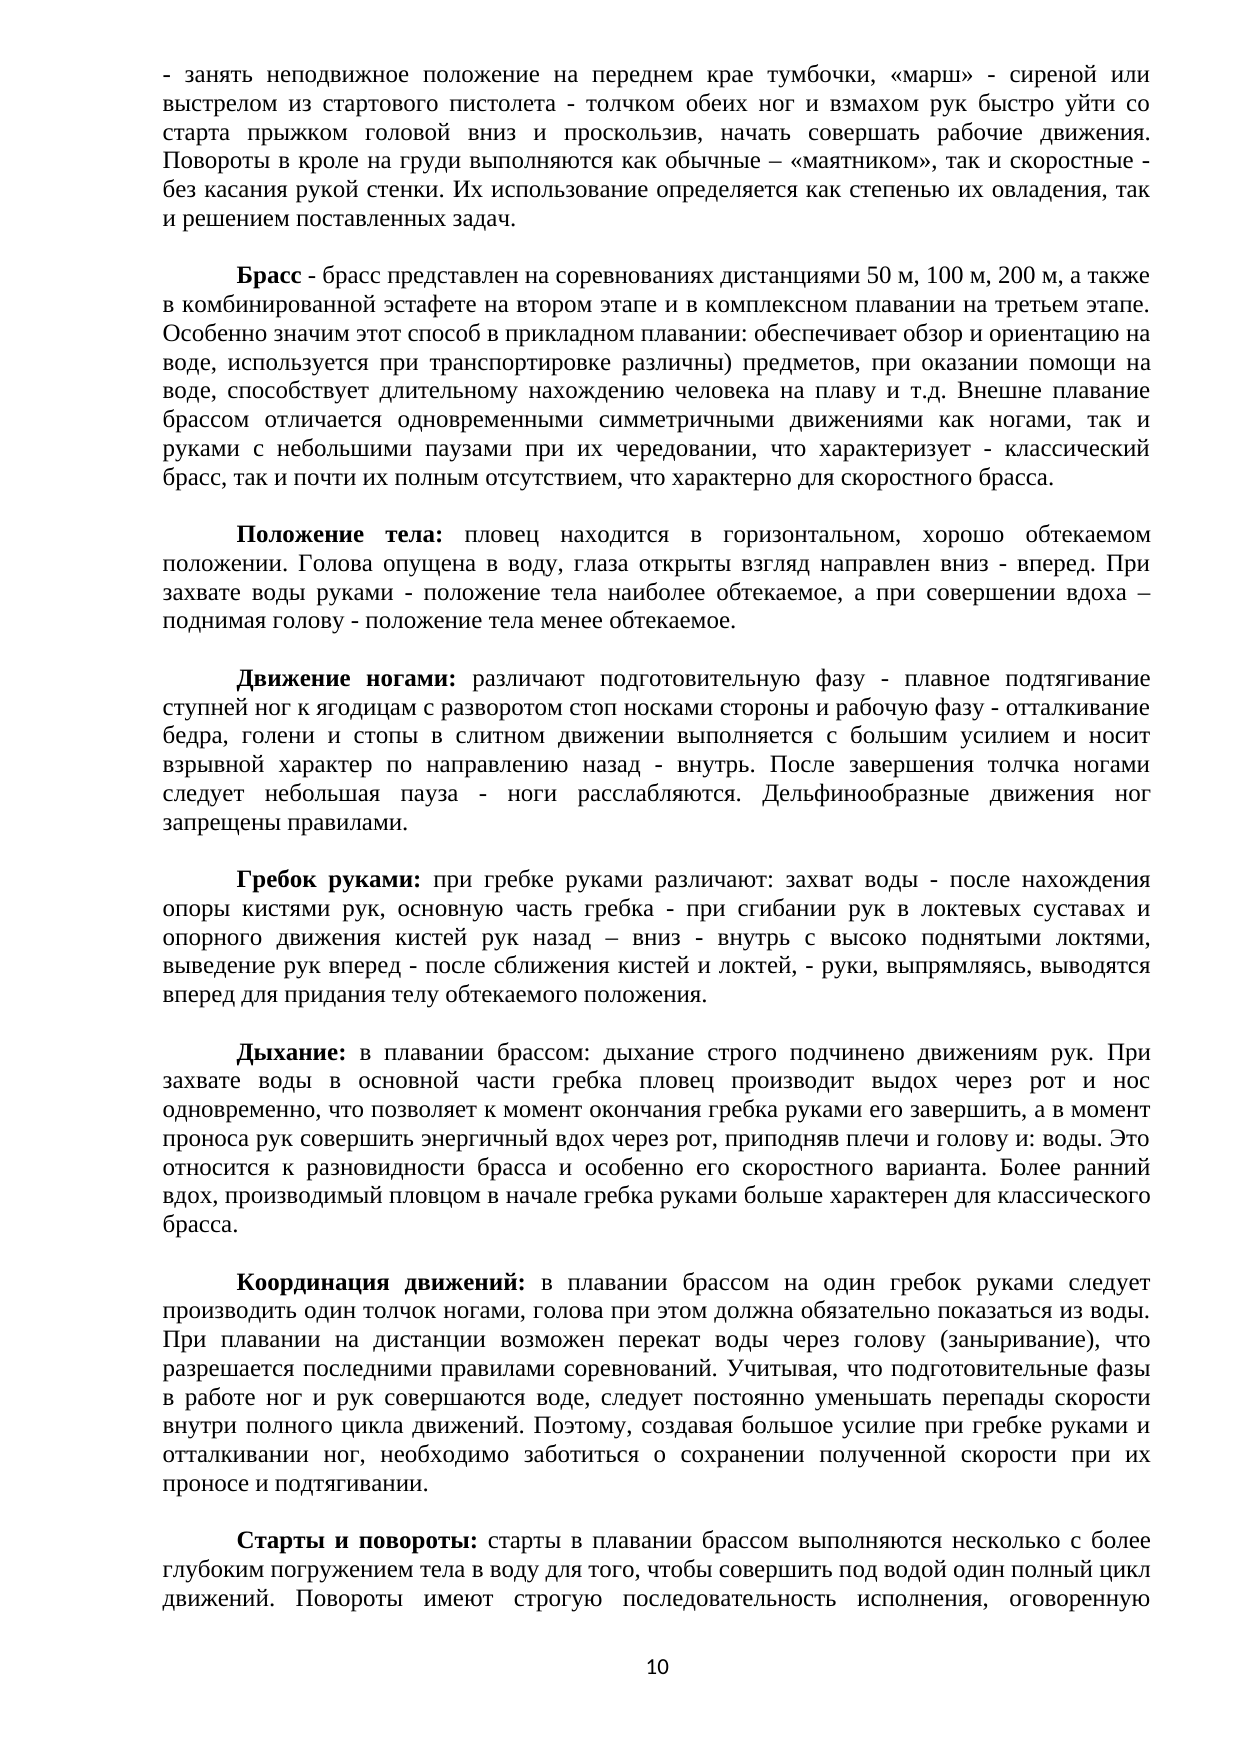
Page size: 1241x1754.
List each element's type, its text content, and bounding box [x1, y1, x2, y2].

text Движение ногами: различают подготовительную фазу - плавное подтягивание ступней ног к ягодицам с разворотом стоп носками стороны и рабочую фазу - отталкивание бедра, голени и стопы в слитном движении выполняется с большим усилием и носит взрывной характер по направлению назад - внутрь. После завершения толчка ногами следует небольшая пауза - ноги расслабляются. Дельфинообразные движения ног запрещены правилами. [162, 663, 1152, 835]
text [162, 1525, 1152, 1612]
text Положение тела: пловец находится в горизонтальном, хорошо обтекаемом положении. Голова опущена в воду, глаза открыты взгляд направлен вниз - вперед. При захвате воды руками - положение тела наиболее обтекаемое, а при совершении вдоха – поднимая голову - положение тела менее обтекаемое. [162, 519, 1152, 634]
text Гребок руками: при гребке руками различают: захват воды - после нахождения опоры кистями рук, основную часть гребка - при сгибании рук в локтевых суставах и опорного движения кистей рук назад – вниз - внутрь с высоко поднятыми локтями, выведение рук вперед - после сближения кистей и локтей, - руки, выпрямляясь, выводятся вперед для придания телу обтекаемого положения. [162, 864, 1152, 1008]
text Брасс - брасс представлен на соревнованиях дистанциями 50 м, 100 м, 200 м, а также в комбинированной эстафете на втором этапе и в комплексном плавании на третьем этапе. Особенно значим этот способ в прикладном плавании: обеспечивает обзор и ориентацию на воде, используется при транспортировке различны) предметов, при оказании помощи на воде, способствует длительному нахождению человека на плаву и т.д. Внешне плавание брассом отличается одновременными симметричными движениями как ногами, так и руками с небольшими паузами при их чередовании, что характеризует - классический брасс, так и почти их полным отсутствием, что характерно для скоростного брасса. [162, 260, 1152, 490]
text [162, 59, 1152, 232]
text Дыхание: в плавании брассом: дыхание строго подчинено движениям рук. При захвате воды в основной части гребка пловец производит выдох через рот и нос одновременно, что позволяет к момент окончания гребка руками его завершить, а в момент проноса рук совершить энергичный вдох через рот, приподняв плечи и голову и: воды. Это относится к разновидности брасса и особенно его скоростного варианта. Более ранний вдох, производимый пловцом в начале гребка руками больше характерен для классического брасса. [162, 1037, 1152, 1238]
text Координация движений: в плавании брассом на один гребок руками следует производить один толчок ногами, голова при этом должна обязательно показаться из воды. При плавании на дистанции возможен перекат воды через голову (заныривание), что разрешается последними правилами соревнований. Учитывая, что подготовительные фазы в работе ног и рук совершаются воде, следует постоянно уменьшать перепады скорости внутри полного цикла движений. Поэтому, создавая большое усилие при гребке руками и отталкивании ног, необходимо заботиться о сохранении полученной скорости при их проносе и подтягивании. [162, 1267, 1152, 1497]
